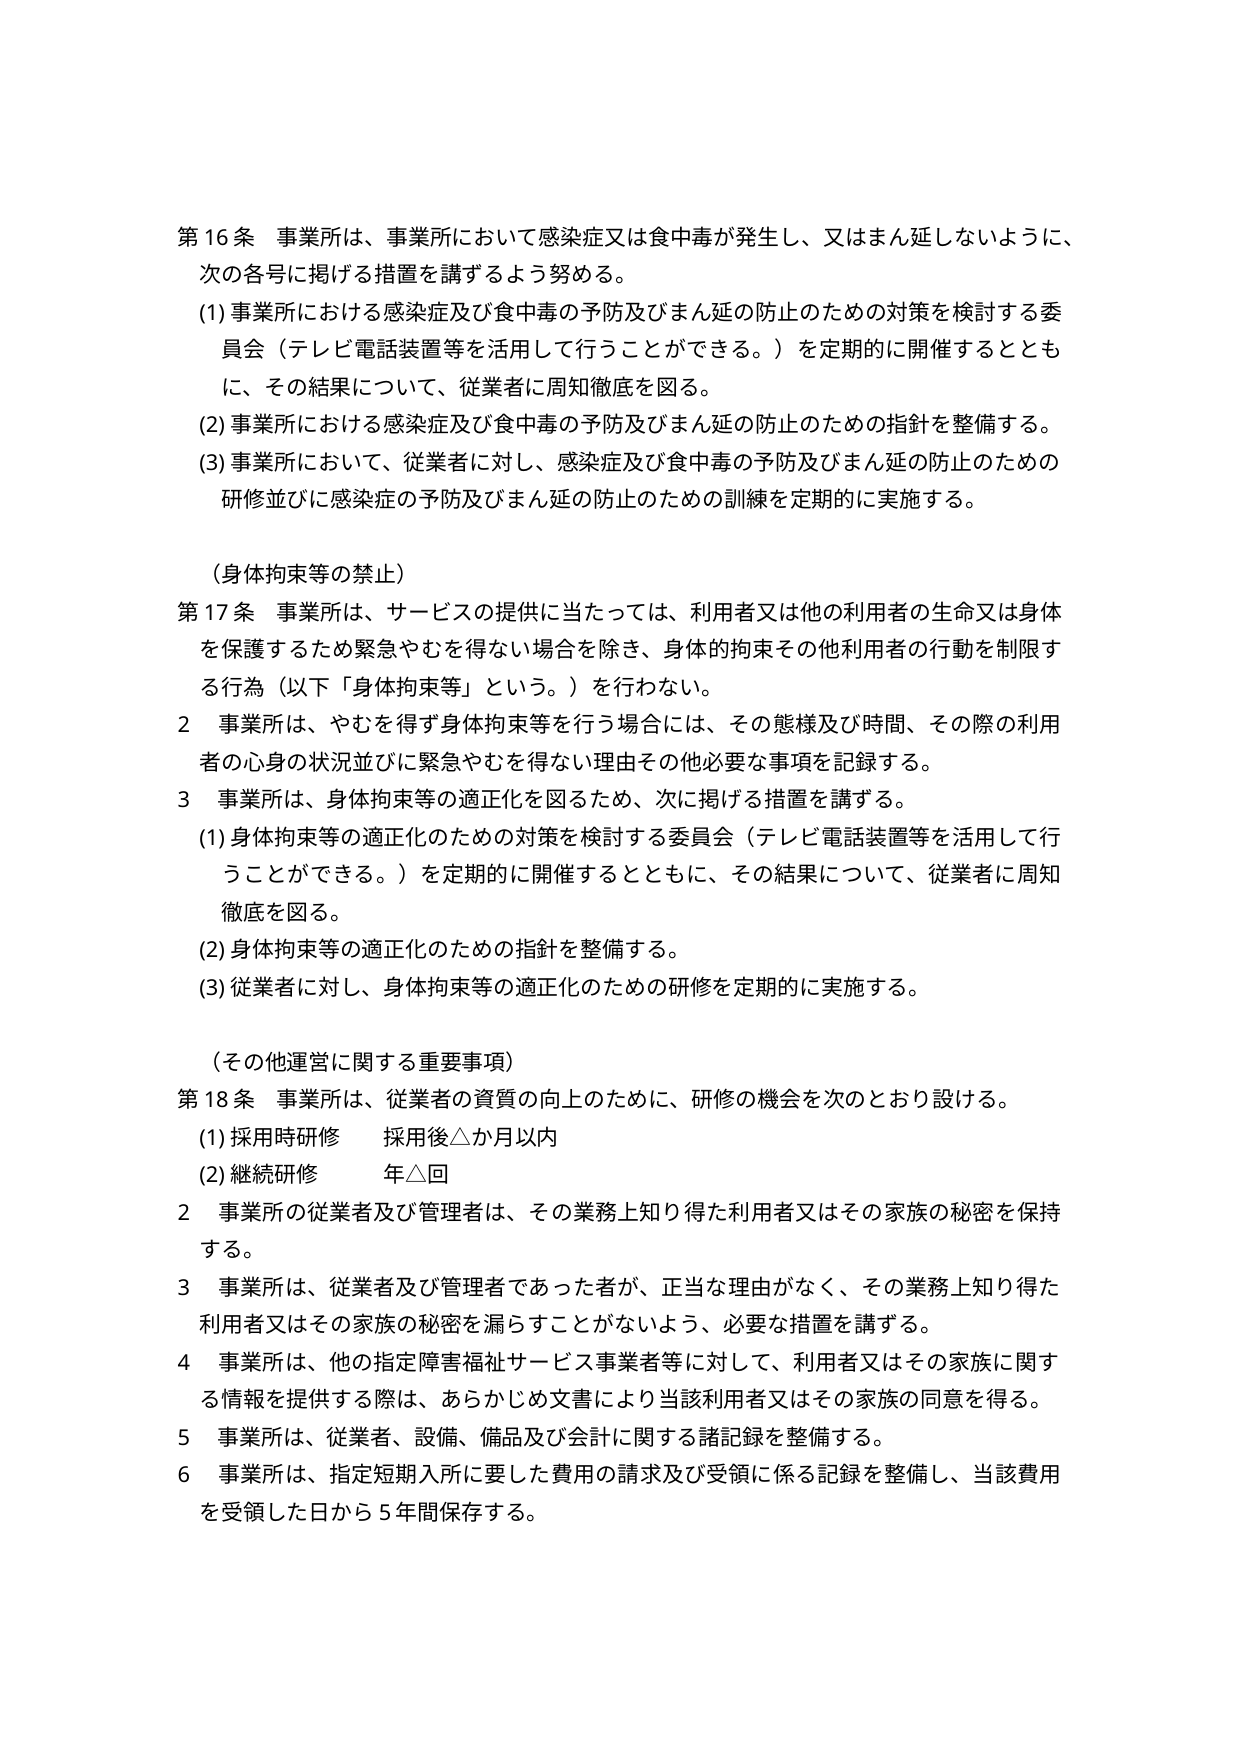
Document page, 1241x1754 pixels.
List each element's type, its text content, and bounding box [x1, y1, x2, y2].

text 第18条 事業所は、従業者の資質の向上のために、研修の機会を次のとおり設ける。 [177, 1079, 1063, 1117]
text (1) 事業所における感染症及び食中毒の予防及びまん延の防止のための対策を検討する委員会（テレビ電話装置等を活用して行うことができる。）を定期的に開催するとともに、その結果について、従業者に周知徹底を図る。 [199, 292, 1063, 404]
text 2 事業所の従業者及び管理者は、その業務上知り得た利用者又はその家族の秘密を保持する。 [177, 1192, 1063, 1267]
text 2 事業所は、やむを得ず身体拘束等を行う場合には、その態様及び時間、その際の利用者の心身の状況並びに緊急やむを得ない理由その他必要な事項を記録する。 [177, 704, 1063, 779]
text (3) 従業者に対し、身体拘束等の適正化のための研修を定期的に実施する。 [177, 967, 1063, 1004]
text 5 事業所は、従業者、設備、備品及び会計に関する諸記録を整備する。 [177, 1417, 1063, 1454]
text 第16条 事業所は、事業所において感染症又は食中毒が発生し、又はまん延しないように、次の各号に掲げる措置を講ずるよう努める。 [177, 217, 1063, 292]
text (2) 継続研修 年△回 [177, 1154, 1063, 1192]
text （その他運営に関する重要事項） [177, 1042, 1063, 1079]
text (2) 身体拘束等の適正化のための指針を整備する。 [177, 929, 1063, 967]
text (1) 採用時研修 採用後△か月以内 [177, 1117, 1063, 1154]
text 4 事業所は、他の指定障害福祉サービス事業者等に対して、利用者又はその家族に関する情報を提供する際は、あらかじめ文書により当該利用者又はその家族の同意を得る。 [177, 1342, 1063, 1417]
text (2) 事業所における感染症及び食中毒の予防及びまん延の防止のための指針を整備する。 [177, 404, 1063, 442]
text （身体拘束等の禁止） [177, 554, 1063, 592]
text (3) 事業所において、従業者に対し、感染症及び食中毒の予防及びまん延の防止のための研修並びに感染症の予防及びまん延の防止のための訓練を定期的に実施する。 [199, 442, 1063, 517]
text (1) 身体拘束等の適正化のための対策を検討する委員会（テレビ電話装置等を活用して行うことができる。）を定期的に開催するとともに、その結果について、従業者に周知徹底を図る。 [199, 817, 1063, 929]
text 6 事業所は、指定短期入所に要した費用の請求及び受領に係る記録を整備し、当該費用を受領した日から5年間保存する。 [177, 1454, 1063, 1529]
text 3 事業所は、従業者及び管理者であった者が、正当な理由がなく、その業務上知り得た利用者又はその家族の秘密を漏らすことがないよう、必要な措置を講ずる。 [177, 1267, 1063, 1342]
text 第17条 事業所は、サービスの提供に当たっては、利用者又は他の利用者の生命又は身体を保護するため緊急やむを得ない場合を除き、身体的拘束その他利用者の行動を制限する行為（以下「身体拘束等」という。）を行わない。 [177, 592, 1063, 704]
text 3 事業所は、身体拘束等の適正化を図るため、次に掲げる措置を講ずる。 [177, 779, 1063, 817]
